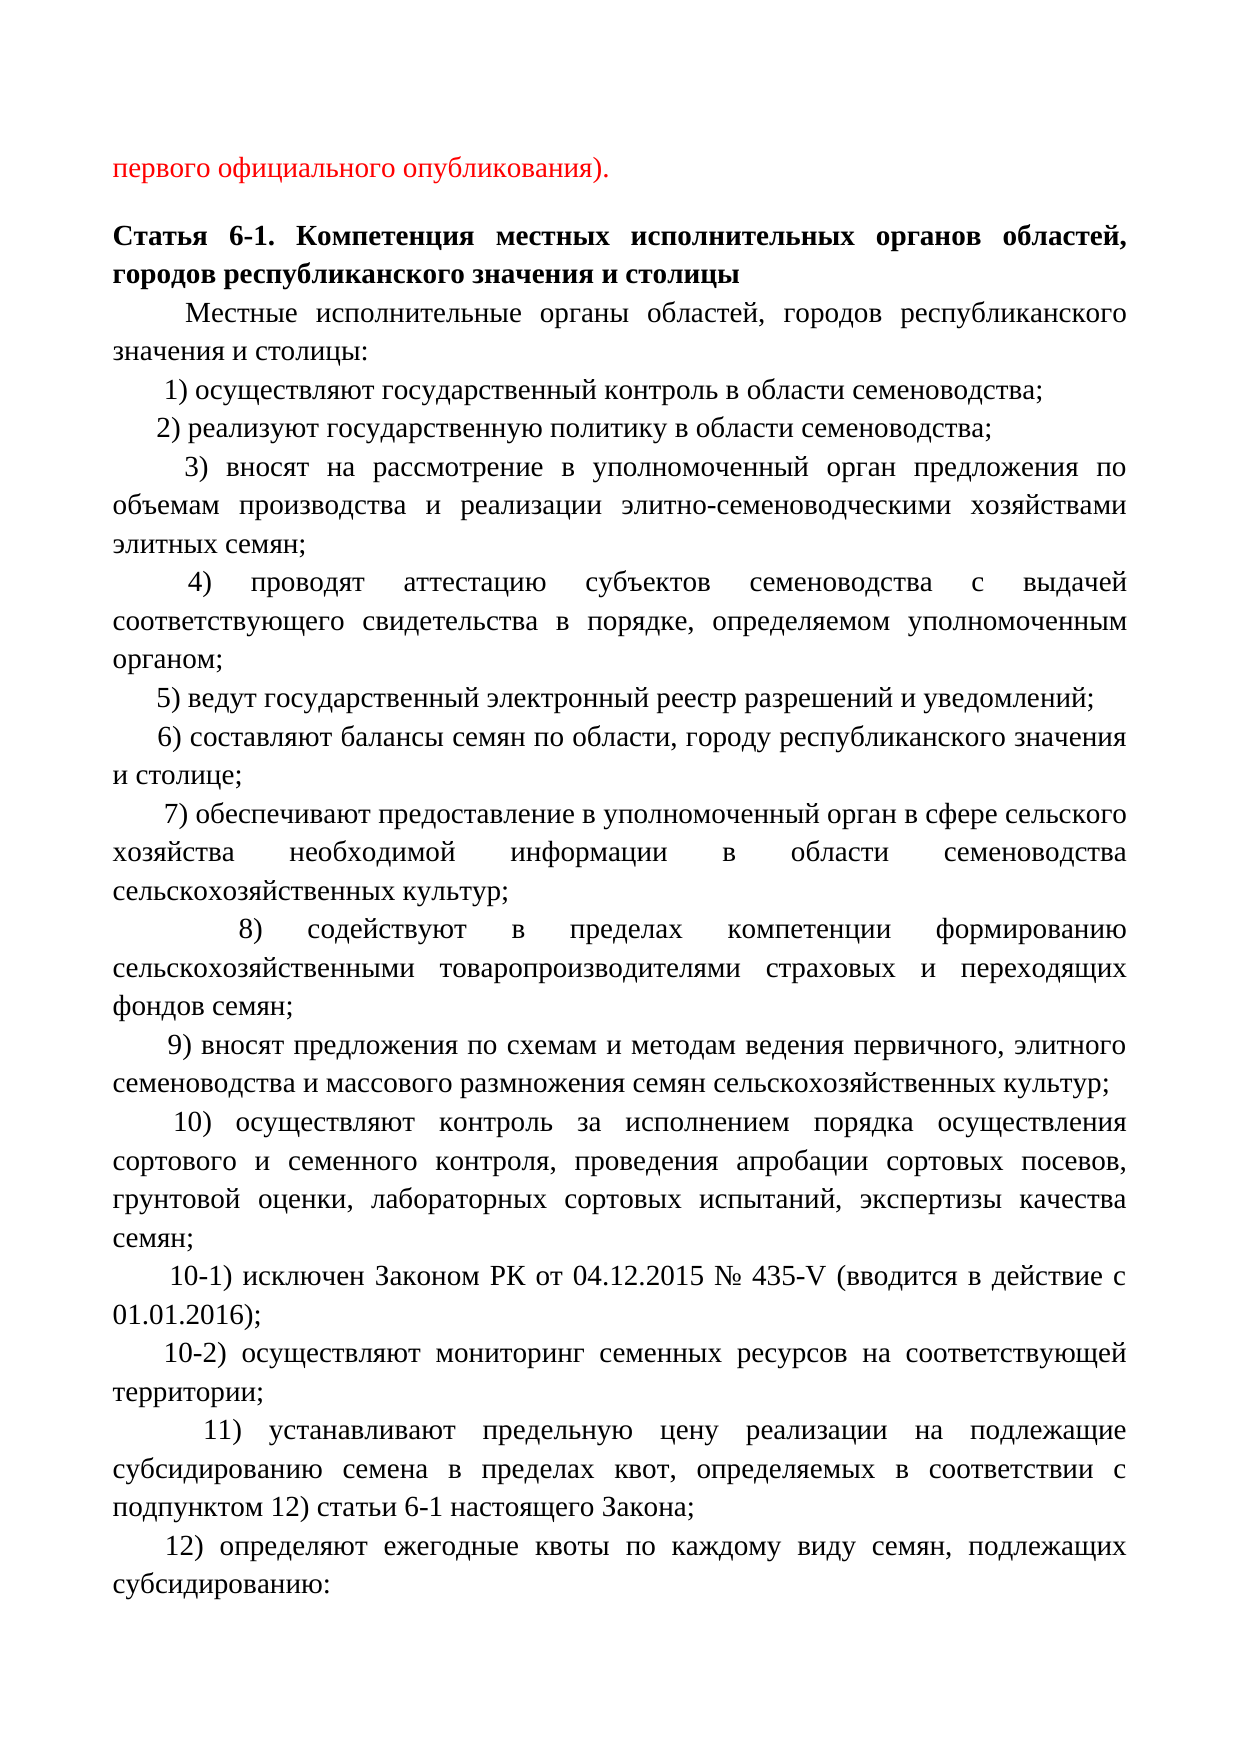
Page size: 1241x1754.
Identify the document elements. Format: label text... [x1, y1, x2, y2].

text 10-2) осуществляют мониторинг семенных ресурсов на соответствующей территории; [112, 1335, 1128, 1407]
text 5) ведут государственный электронный реестр разрешений и уведомлений; [112, 680, 1128, 714]
text 10-1) исключен Законом РК от 04.12.2015 № 435-V (вводится в действие с 01.01.2016); [112, 1258, 1128, 1330]
text 7) обеспечивают предоставление в уполномоченный орган в сфере сельского хозяйства необходимой информации в области семеноводства сельскохозяйственных культур; [112, 796, 1128, 906]
text 11) устанавливают предельную цену реализации на подлежащие субсидированию семена в пределах квот, определяемых в соответствии с подпунктом 12) статьи 6-1 настоящего Закона; [112, 1412, 1128, 1523]
text 12) определяют ежегодные квоты по каждому виду семян, подлежащих субсидированию: [112, 1528, 1128, 1600]
text Местные исполнительные органы областей, городов республиканского значения и столицы: [112, 295, 1128, 367]
text 3) вносят на рассмотрение в уполномоченный орган предложения по объемам производства и реализации элитно-семеноводческими хозяйствами элитных семян; [112, 449, 1128, 559]
text 8) содействуют в пределах компетенции формированию сельскохозяйственными товаропроизводителями страховых и переходящих фондов семян; [112, 911, 1128, 1022]
text 6) составляют балансы семян по области, городу республиканского значения и столице; [112, 719, 1128, 791]
text Статья 6-1. Компетенция местных исполнительных органов областей, городов республиканского значения и столицы [112, 218, 1128, 290]
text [112, 150, 1128, 214]
text 1) осуществляют государственный контроль в области семеноводства; [112, 372, 1128, 405]
text 9) вносят предложения по схемам и методам ведения первичного, элитного семеноводства и массового размножения семян сельскохозяйственных культур; [112, 1027, 1128, 1099]
text 2) реализуют государственную политику в области семеноводства; [112, 410, 1128, 444]
text 10) осуществляют контроль за исполнением порядка осуществления сортового и семенного контроля, проведения апробации сортовых посевов, грунтовой оценки, лабораторных сортовых испытаний, экспертизы качества семян; [112, 1104, 1128, 1253]
text 4) проводят аттестацию субъектов семеноводства с выдачей соответствующего свидетельства в порядке, определяемом уполномоченным органом; [112, 564, 1128, 675]
